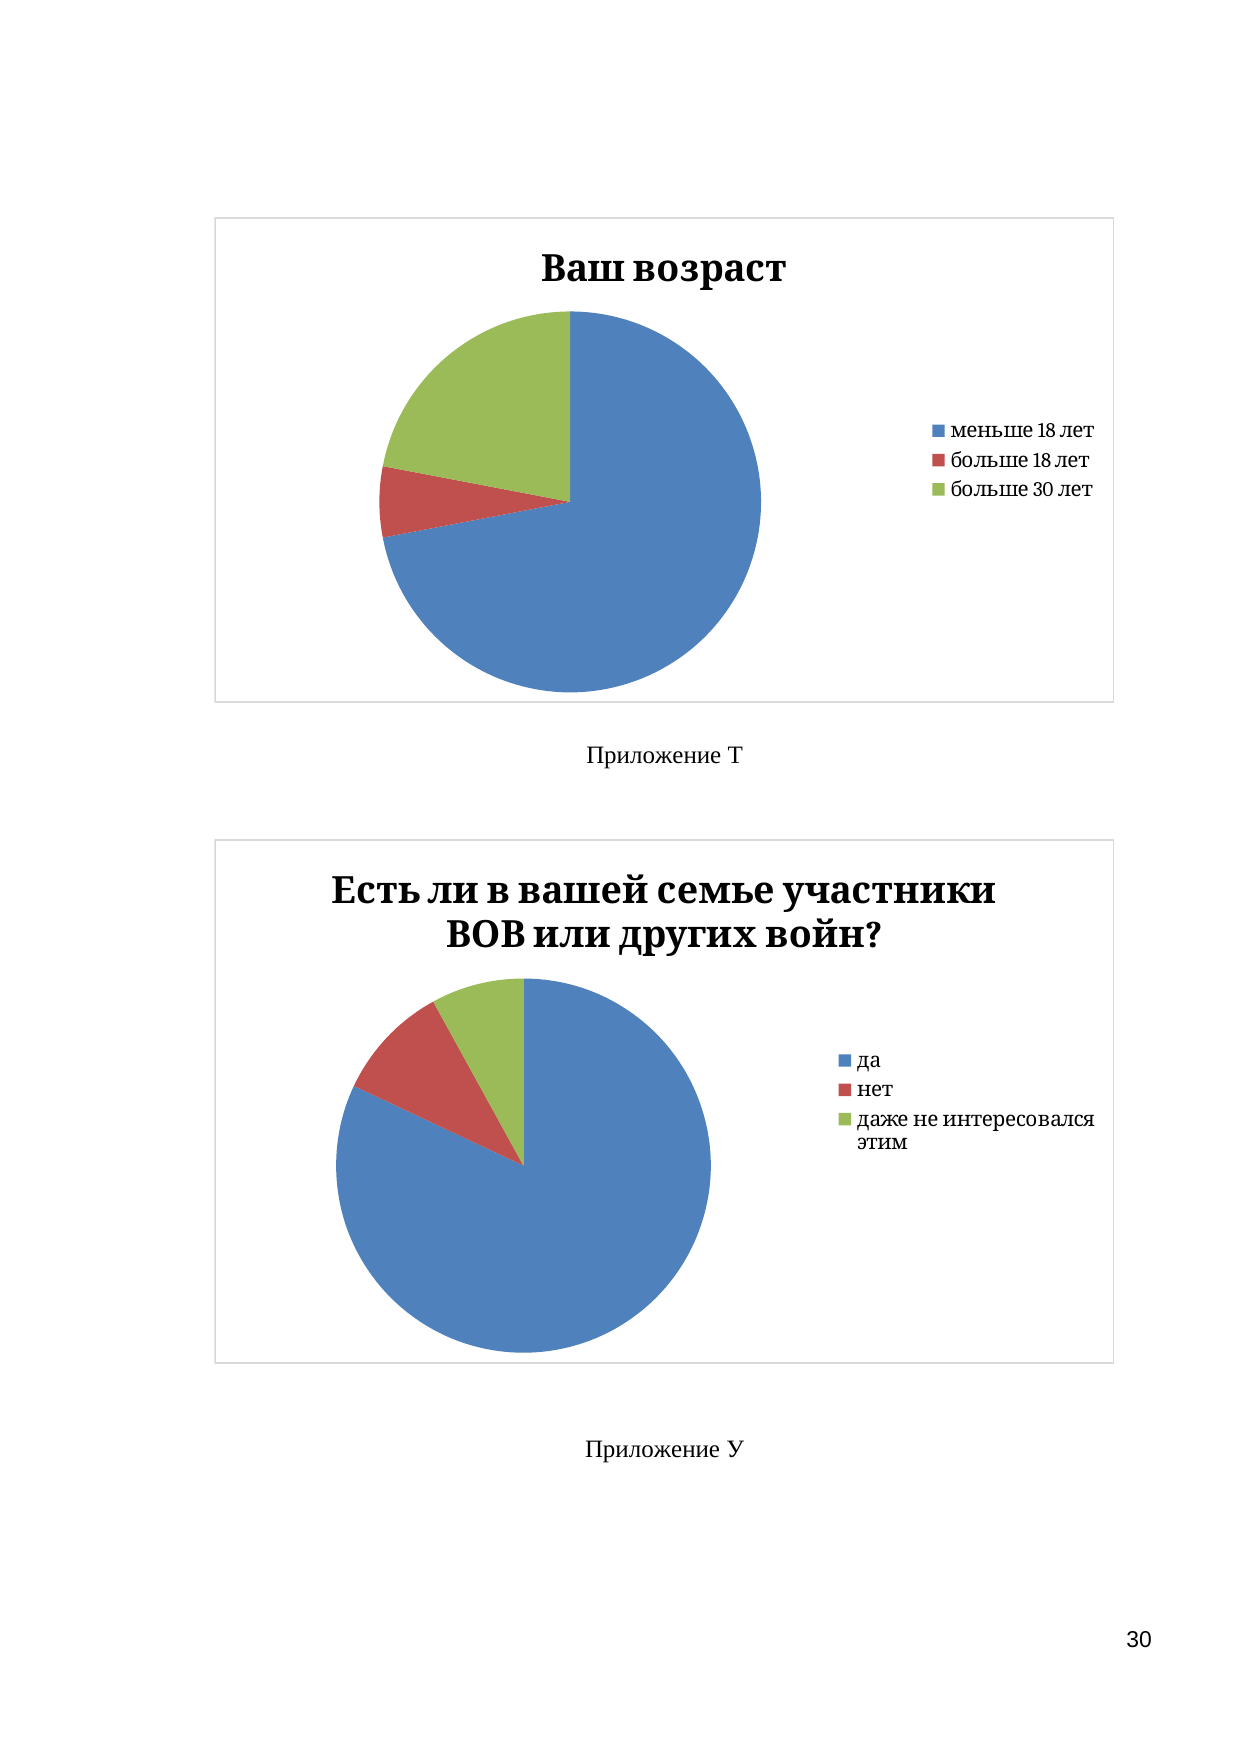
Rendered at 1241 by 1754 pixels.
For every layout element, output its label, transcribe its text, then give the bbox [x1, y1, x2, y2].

text Приложение У [177, 1434, 1152, 1463]
text Приложение Т [177, 740, 1152, 769]
